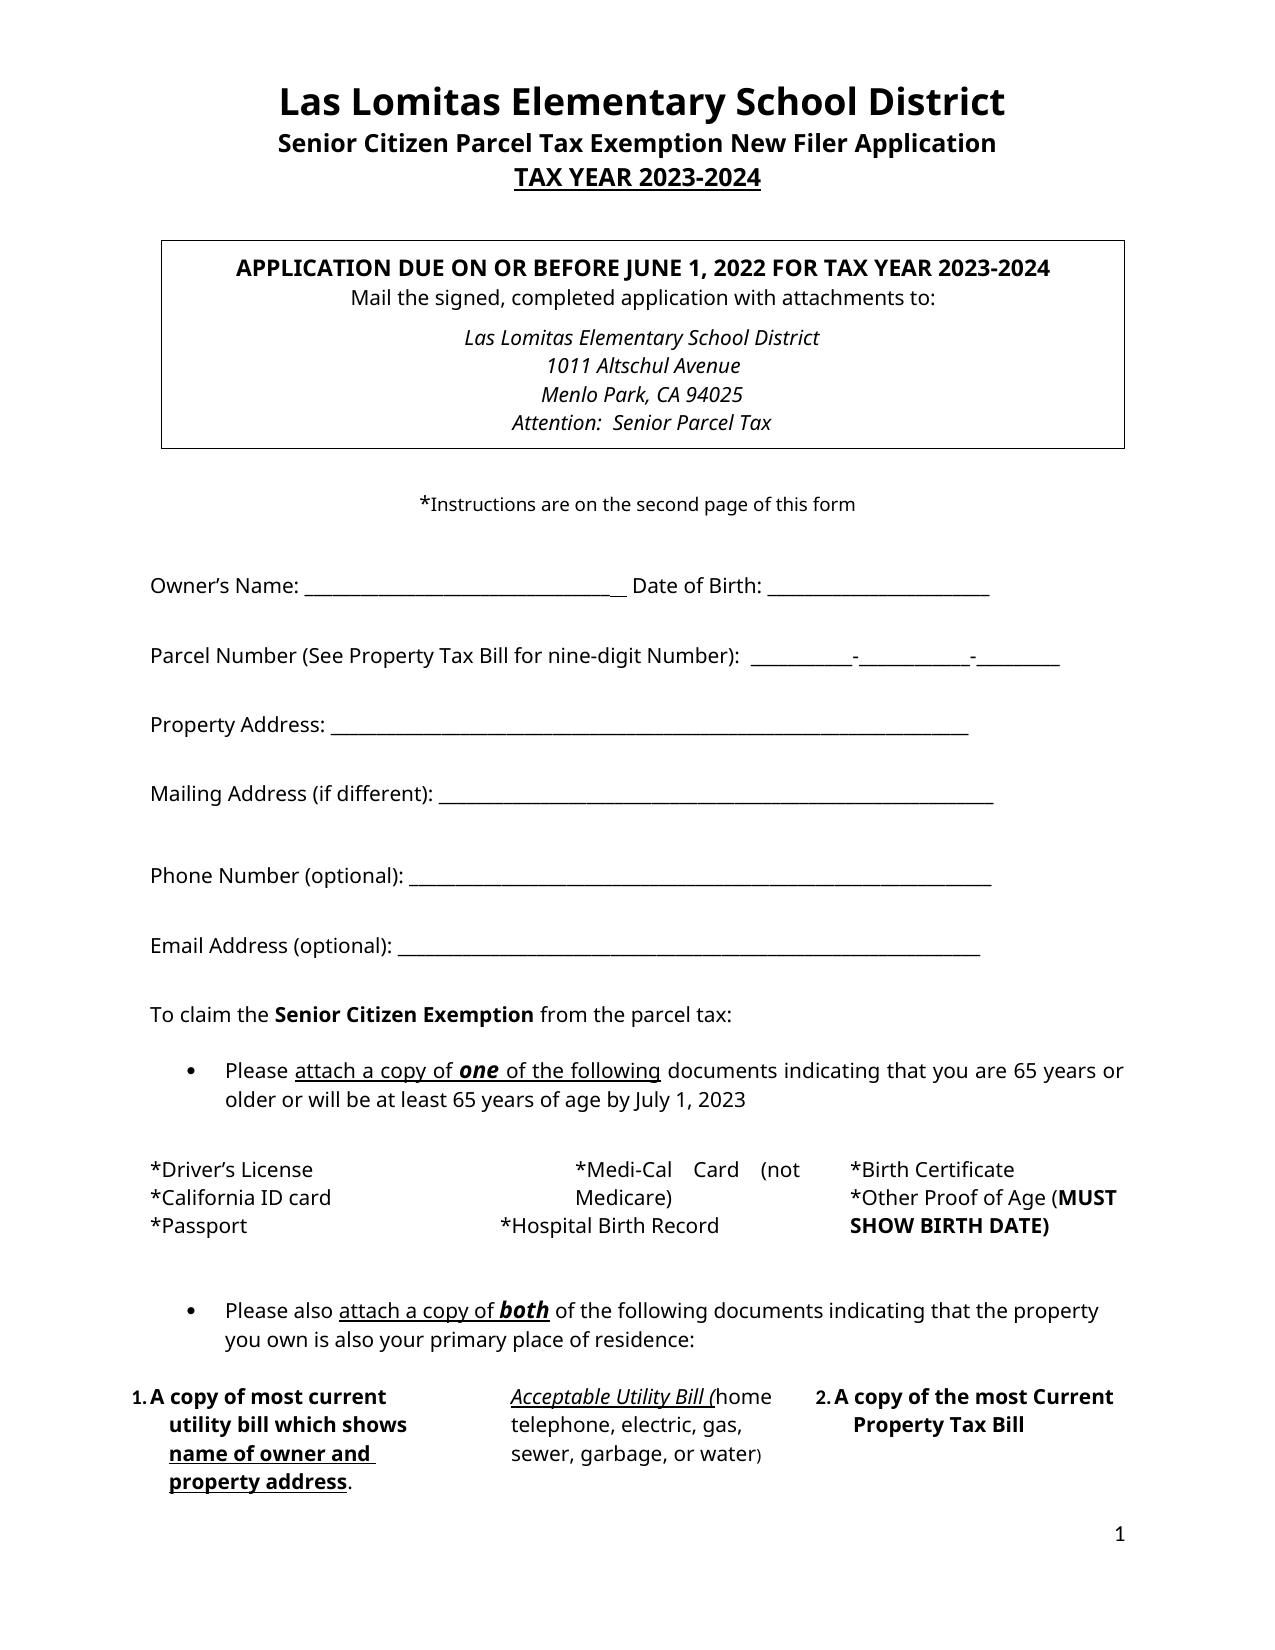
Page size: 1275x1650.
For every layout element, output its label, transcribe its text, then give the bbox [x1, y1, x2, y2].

text *Medi-Cal Card (not Medicare) [575, 1155, 800, 1212]
text *Passport [150, 1212, 425, 1240]
table_header APPLICATION DUE ON OR BEFORE JUNE 1, 2022 FOR TAX YEAR 2023-2024 Mail the signed, completed application with attachments to: Las Lomitas Elementary School District 1011 Altschul Avenue Menlo Park, CA 94025 Attention: Senior Parcel Tax [162, 241, 1124, 448]
text Property Address: _____________________________________________________________________ [150, 710, 1125, 738]
list A copy of most current utility bill which shows name of owner and property address. Acceptable Utility Bill (home telephone, electric, gas, sewer, garbage, or water) [473, 1382, 779, 1467]
text Mailing Address (if different): ____________________________________________________________ [150, 779, 1125, 808]
text *Other Proof of Age (MUST SHOW BIRTH DATE) [850, 1183, 1125, 1240]
list Please attach a copy of one of the following documents indicating that you are 65 years or older or will be at least 65 years of age by July 1, 2023 [187, 1054, 1125, 1114]
text Senior Citizen Parcel Tax Exemption New Filer Application [150, 126, 1125, 160]
text *Instructions are on the second page of this form [150, 489, 1125, 517]
text *Birth Certificate [850, 1155, 1125, 1183]
text *Driver’s License [150, 1155, 425, 1183]
list A copy of most current utility bill which shows name of owner and property address. Acceptable Utility Bill (home telephone, electric, gas, sewer, garbage, or water) [131, 1382, 437, 1496]
list Please also attach a copy of both of the following documents indicating that the property you own is also your primary place of residence: [187, 1294, 1125, 1354]
text *California ID card [150, 1183, 425, 1212]
text To claim the Senior Citizen Exemption from the parcel tax: [150, 1000, 1125, 1028]
text Las Lomitas Elementary School District [150, 75, 1125, 126]
list A copy of the most Current Property Tax Bill [815, 1382, 1122, 1439]
text *Hospital Birth Record [500, 1212, 775, 1240]
text Owner’s Name: _________________________________ Date of Birth: ________________________ [150, 571, 1125, 600]
text Phone Number (optional): _______________________________________________________________ [150, 861, 1125, 890]
text Email Address (optional): _______________________________________________________________ [150, 931, 1125, 959]
text Parcel Number (See Property Tax Bill for nine-digit Number): ___________-____________-_________ [150, 641, 1125, 669]
text TAX YEAR 2023-2024 [150, 160, 1125, 194]
